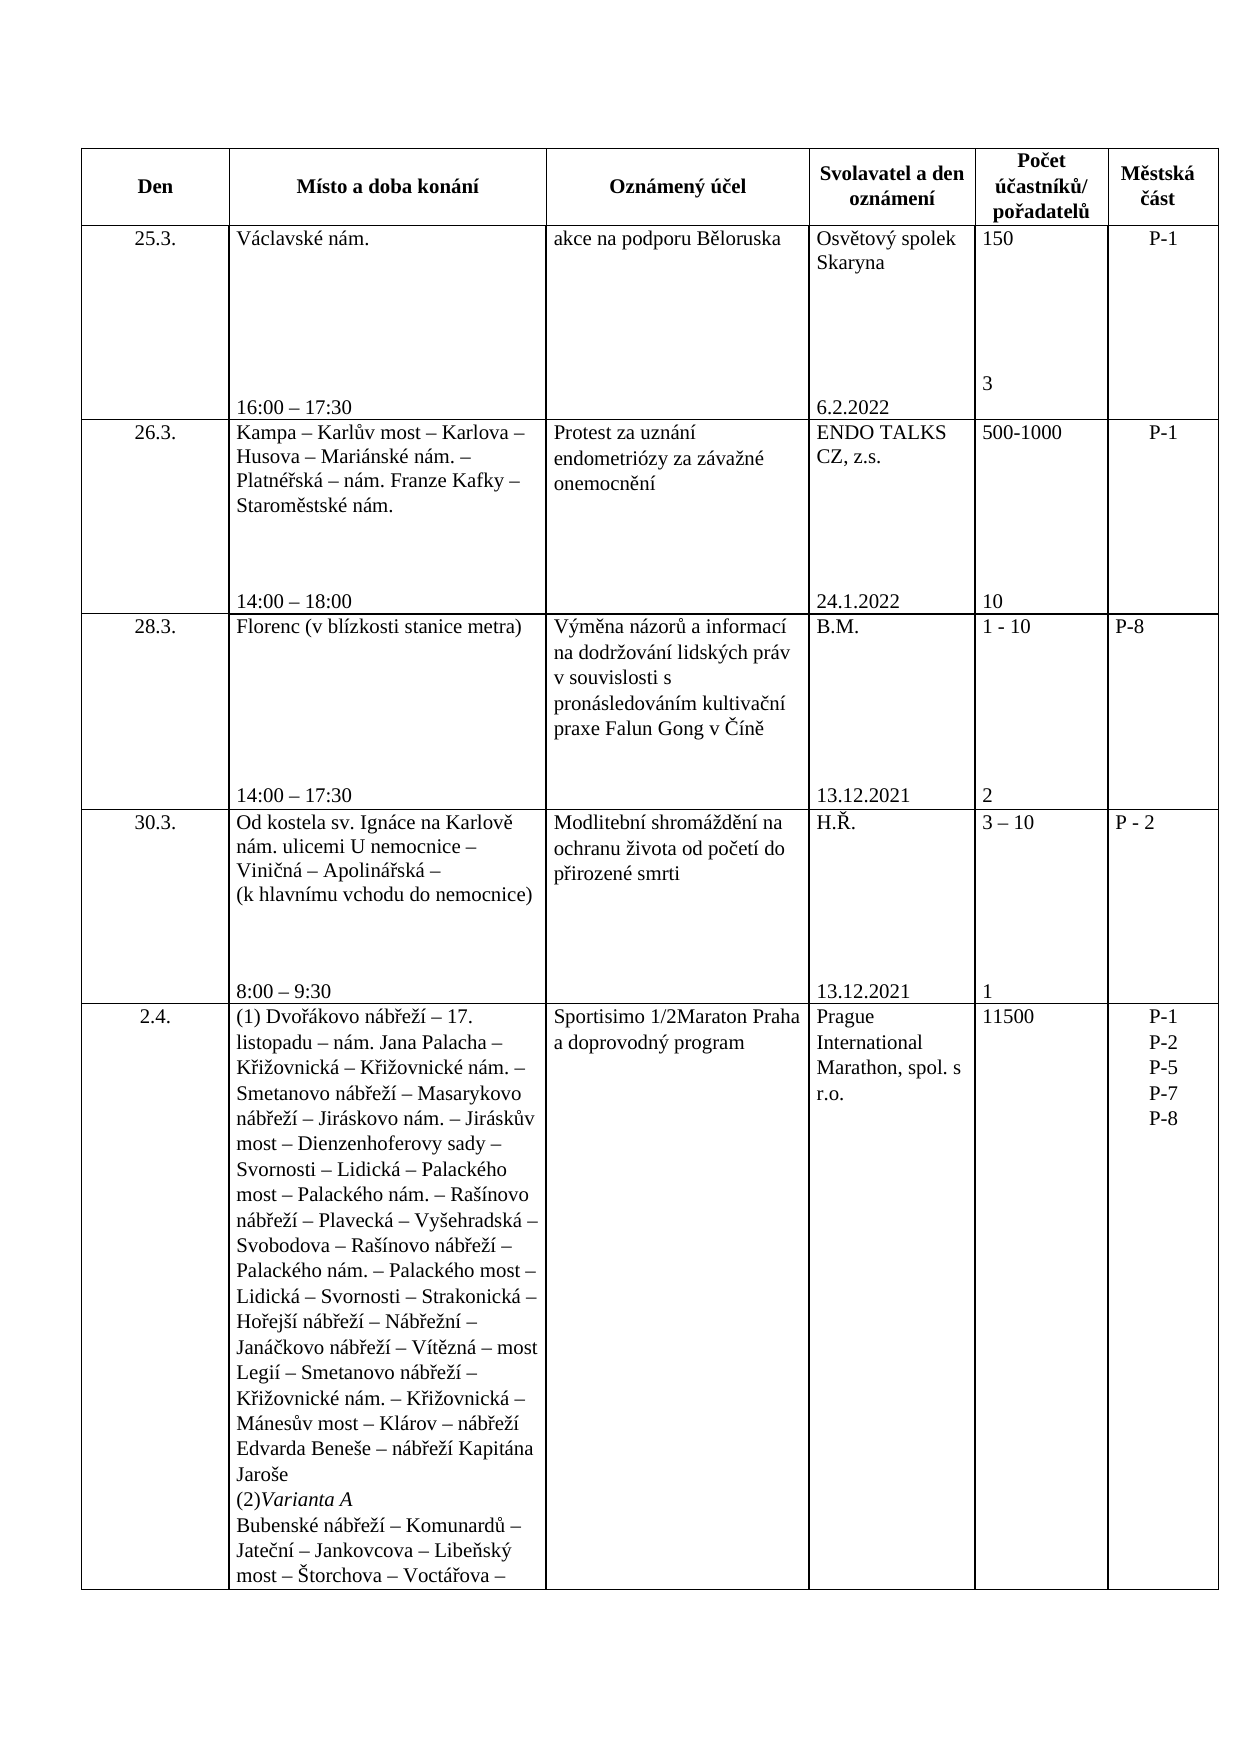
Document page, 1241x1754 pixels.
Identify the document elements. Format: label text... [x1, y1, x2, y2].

table_cell 150 3 [976, 226, 1107, 419]
table_cell 26.3. [82, 420, 228, 613]
table_cell Florenc (v blízkosti stanice metra) 14:00 – 17:30 [230, 615, 545, 808]
table_cell 28.3. [82, 614, 228, 808]
table_header Městská část [1109, 149, 1218, 225]
table_cell Výměna názorů a informací na dodržování lidských práv v souvislosti s pronásledováním kultivační praxe Falun Gong v Číně [547, 615, 808, 808]
table_cell Kampa – Karlův most – Karlova – Husova – Mariánské nám. – Platnéřská – nám. Franze Kafky – Staroměstské nám. 14:00 – 18:00 [230, 420, 545, 613]
table_cell 25.3. [82, 226, 228, 419]
table_cell H.Ř. 13.12.2021 [810, 810, 974, 1003]
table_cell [810, 1004, 974, 1589]
table_cell 500-1000 10 [976, 420, 1107, 613]
table_cell 30.3. [82, 810, 228, 1003]
table_cell 1 - 10 2 [976, 615, 1107, 808]
table_header Den [82, 149, 229, 225]
table_cell 2.4. [82, 1004, 228, 1589]
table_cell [230, 1004, 545, 1589]
table_cell Modlitební shromáždění na ochranu života od početí do přirozené smrti [547, 810, 808, 1003]
table_cell Osvětový spolek Skaryna 6.2.2022 [810, 226, 974, 419]
table_cell 3 – 10 1 [976, 810, 1107, 1003]
table_cell P - 2 [1109, 810, 1218, 1003]
table_cell akce na podporu Běloruska [547, 226, 808, 419]
table_cell P-8 [1109, 615, 1218, 808]
table_header Svolavatel a den oznámení [810, 149, 975, 225]
table_cell B.M. 13.12.2021 [810, 615, 974, 808]
table_header Oznámený účel [547, 149, 809, 225]
table_cell ENDO TALKS CZ, z.s. 24.1.2022 [810, 420, 974, 613]
table_cell Václavské nám. 16:00 – 17:30 [230, 226, 545, 419]
table_cell P-1 [1109, 420, 1218, 613]
table_cell Protest za uznání endometriózy za závažné onemocnění [547, 420, 808, 613]
table_cell P-1 P-2 P-5 P-7 P-8 [1109, 1004, 1218, 1589]
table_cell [547, 1004, 808, 1589]
table_cell Od kostela sv. Ignáce na Karlově nám. ulicemi U nemocnice – Viničná – Apolinářská – (k hlavnímu vchodu do nemocnice) 8:00 – 9:30 [230, 810, 545, 1003]
table_header Místo a doba konání [230, 149, 546, 225]
table_cell 11500 1000 [976, 1004, 1107, 1589]
table_cell P-1 [1109, 226, 1218, 419]
table_header Počet účastníků/ pořadatelů [976, 149, 1108, 225]
